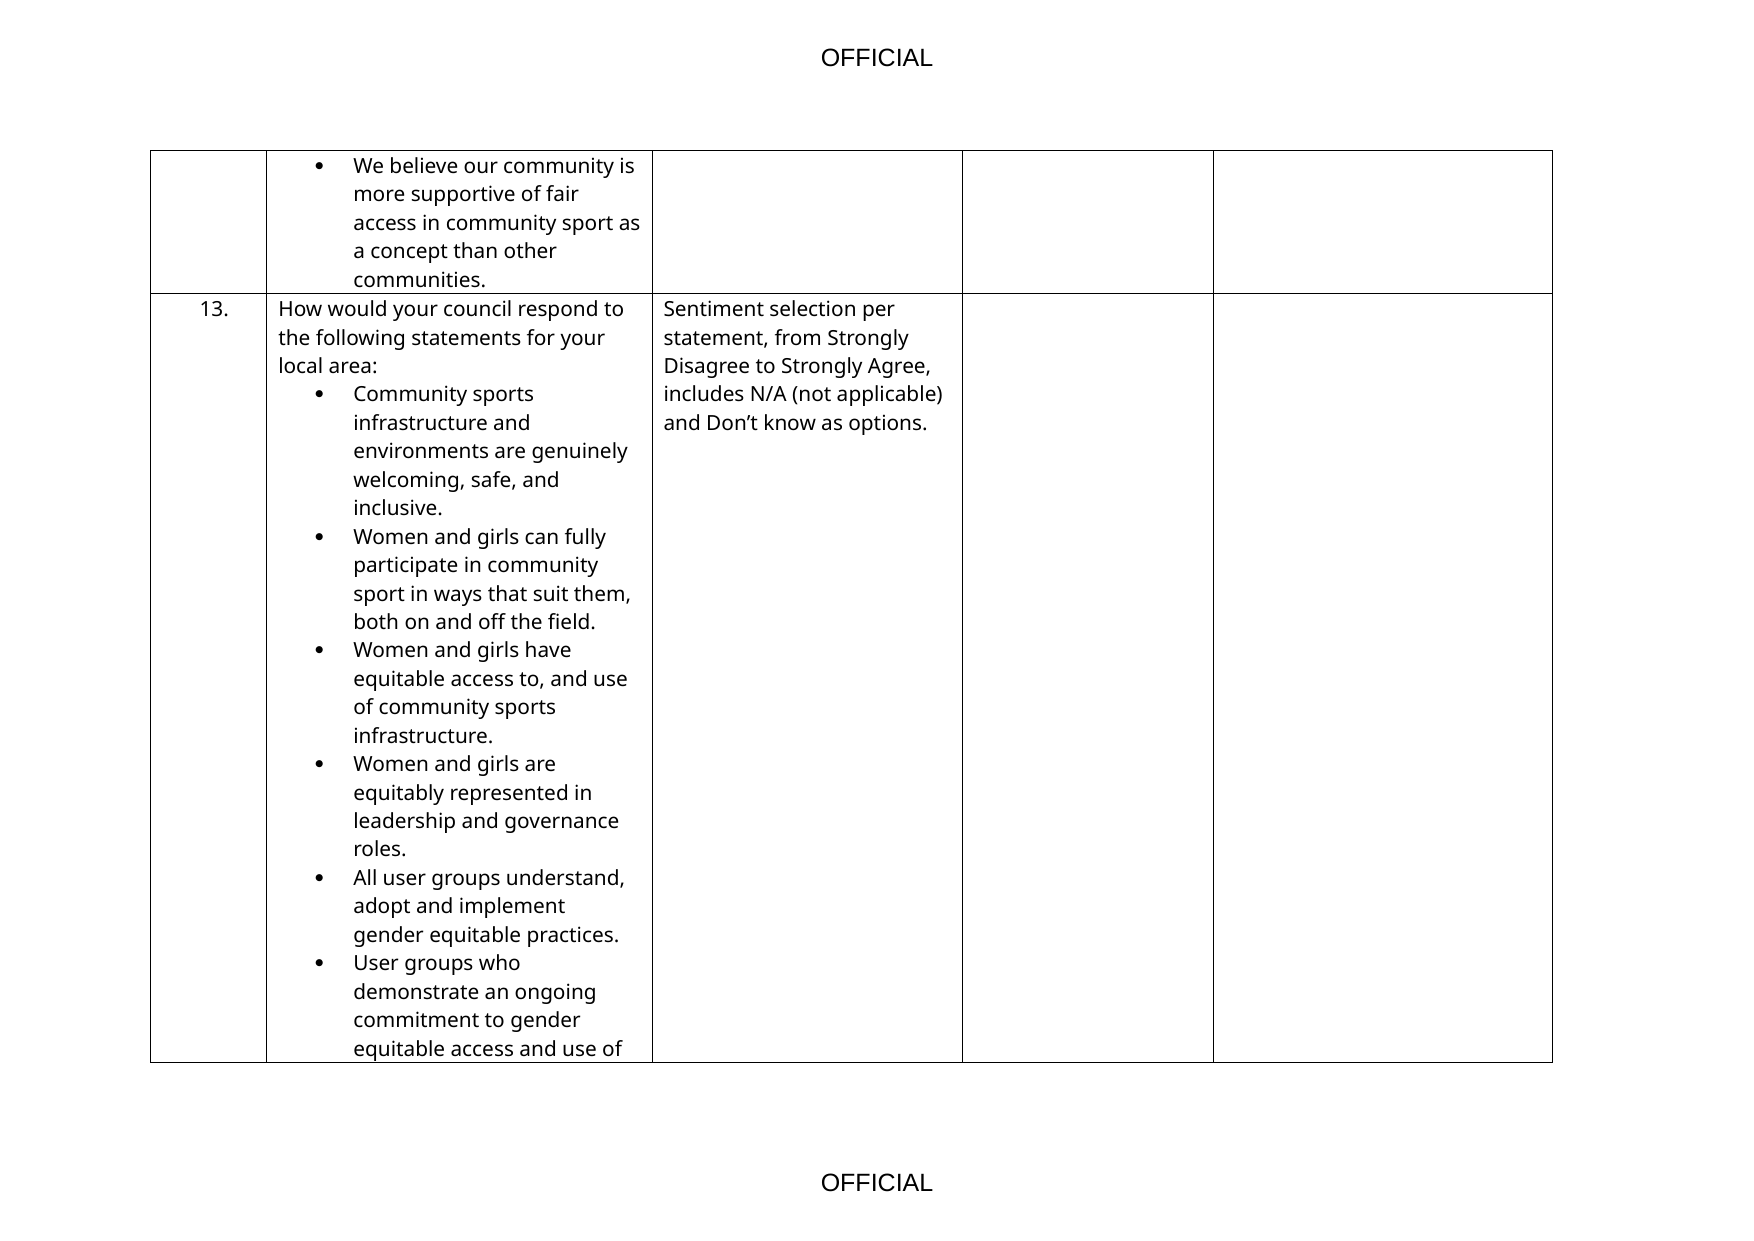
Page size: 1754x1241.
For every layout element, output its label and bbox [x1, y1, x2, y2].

table_cell [653, 151, 962, 293]
table_cell [1214, 294, 1552, 1062]
table_cell [653, 294, 962, 1062]
table_cell [1214, 151, 1552, 293]
table_cell [963, 151, 1213, 293]
table_cell [267, 151, 652, 293]
table_cell [267, 294, 652, 1062]
table_cell [151, 294, 266, 1062]
table_cell [151, 151, 266, 293]
table_cell [963, 294, 1213, 1062]
